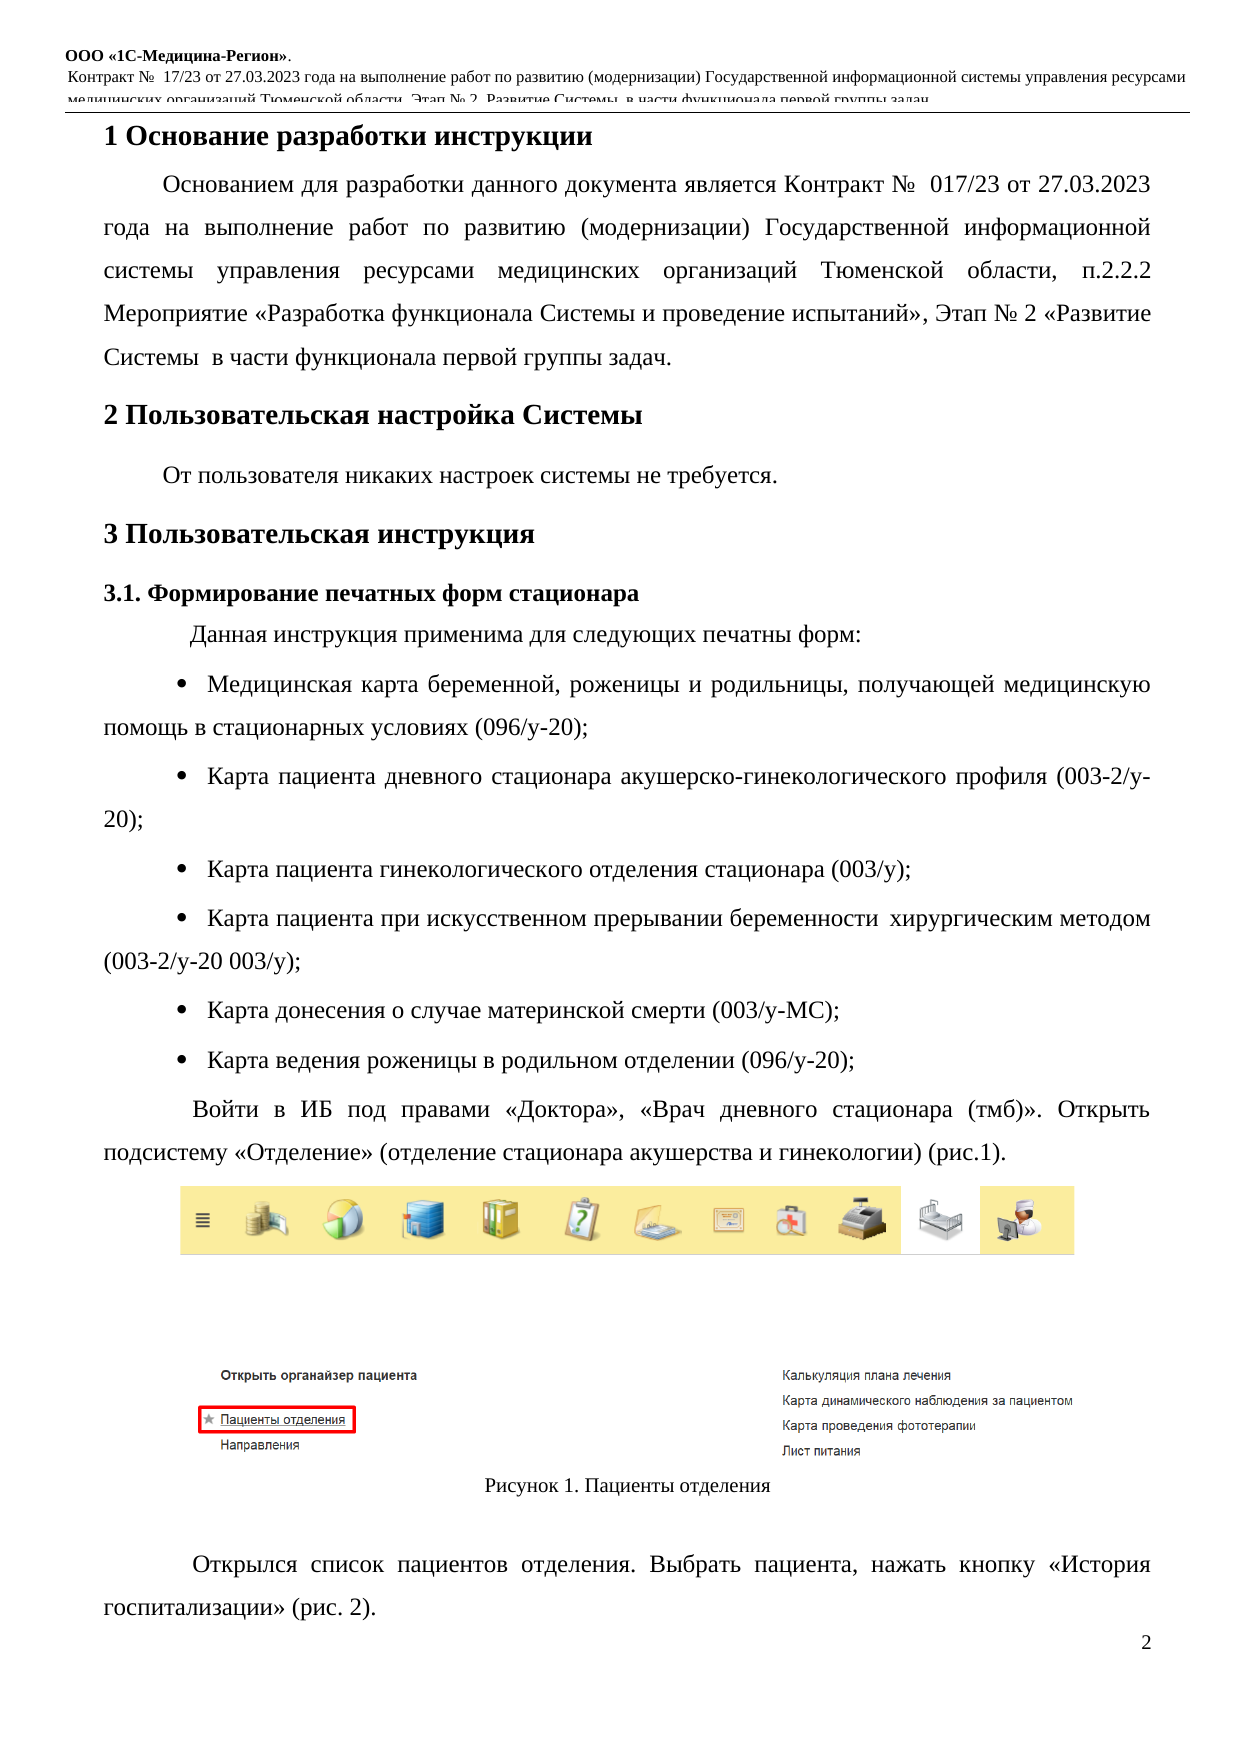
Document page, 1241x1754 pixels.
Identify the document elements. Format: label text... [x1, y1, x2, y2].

text Основанием для разработки данного документа является Контракт № 017/23 от 27.03.2023 года на выполнение работ по развитию (модернизации) Государственной информационной системы управления ресурсами медицинских организаций Тюменской области, п.2.2.2 Мероприятие «Разработка функционала Системы и проведение испытаний», Этап № 2 «Развитие Системы в части функционала первой группы задач. [103, 169, 1152, 370]
list Карта ведения роженицы в родильном отделении (096/у-20); [103, 1045, 1152, 1074]
text От пользователя никаких настроек системы не требуется. [103, 460, 1152, 489]
text 3.1. Формирование печатных форм стационара [103, 578, 1152, 607]
text Войти в ИБ под правами «Доктора», «Врач дневного стационара (тмб)». Открыть подсистему «Отделение» (отделение стационара акушерства и гинекологии) (рис.1). [103, 1094, 1152, 1166]
picture [180, 1186, 1075, 1461]
text 3 Пользовательская инструкция [103, 516, 1152, 549]
list Карта пациента дневного стационара акушерско-гинекологического профиля (003-2/у-20); [103, 761, 1152, 833]
list Карта донесения о случае материнской смерти (003/у-МС); [103, 996, 1152, 1024]
text Открылся список пациентов отделения. Выбрать пациента, нажать кнопку «История госпитализации» (рис. 2). [103, 1549, 1152, 1621]
text 1 Основание разработки инструкции [103, 113, 1152, 152]
text Рисунок 1. Пациенты отделения [103, 1473, 1152, 1497]
list Медицинская карта беременной, роженицы и родильницы, получающей медицинскую помощь в стационарных условиях (096/у-20); [103, 669, 1152, 741]
text Данная инструкция применима для следующих печатны форм: [103, 619, 1152, 648]
subtitle 2 Пользовательская настройка Системы [28, 397, 1134, 431]
table_header ООО «1С-Медицина-Регион». Контракт № 17/23 от 27.03.2023 года на выполнение работ по развитию (модернизации) Государственной информационной системы управления ресурсами медицинских организаций Тюменской области. Этап № 2. Развитие Системы в части функционала первой группы задач. [65, 13, 1189, 112]
list Карта пациента гинекологического отделения стационара (003/у); [103, 854, 1152, 882]
list Карта пациента при искусственном прерывании беременности хирургическим методом (003-2/у-20 003/у); [103, 903, 1152, 975]
